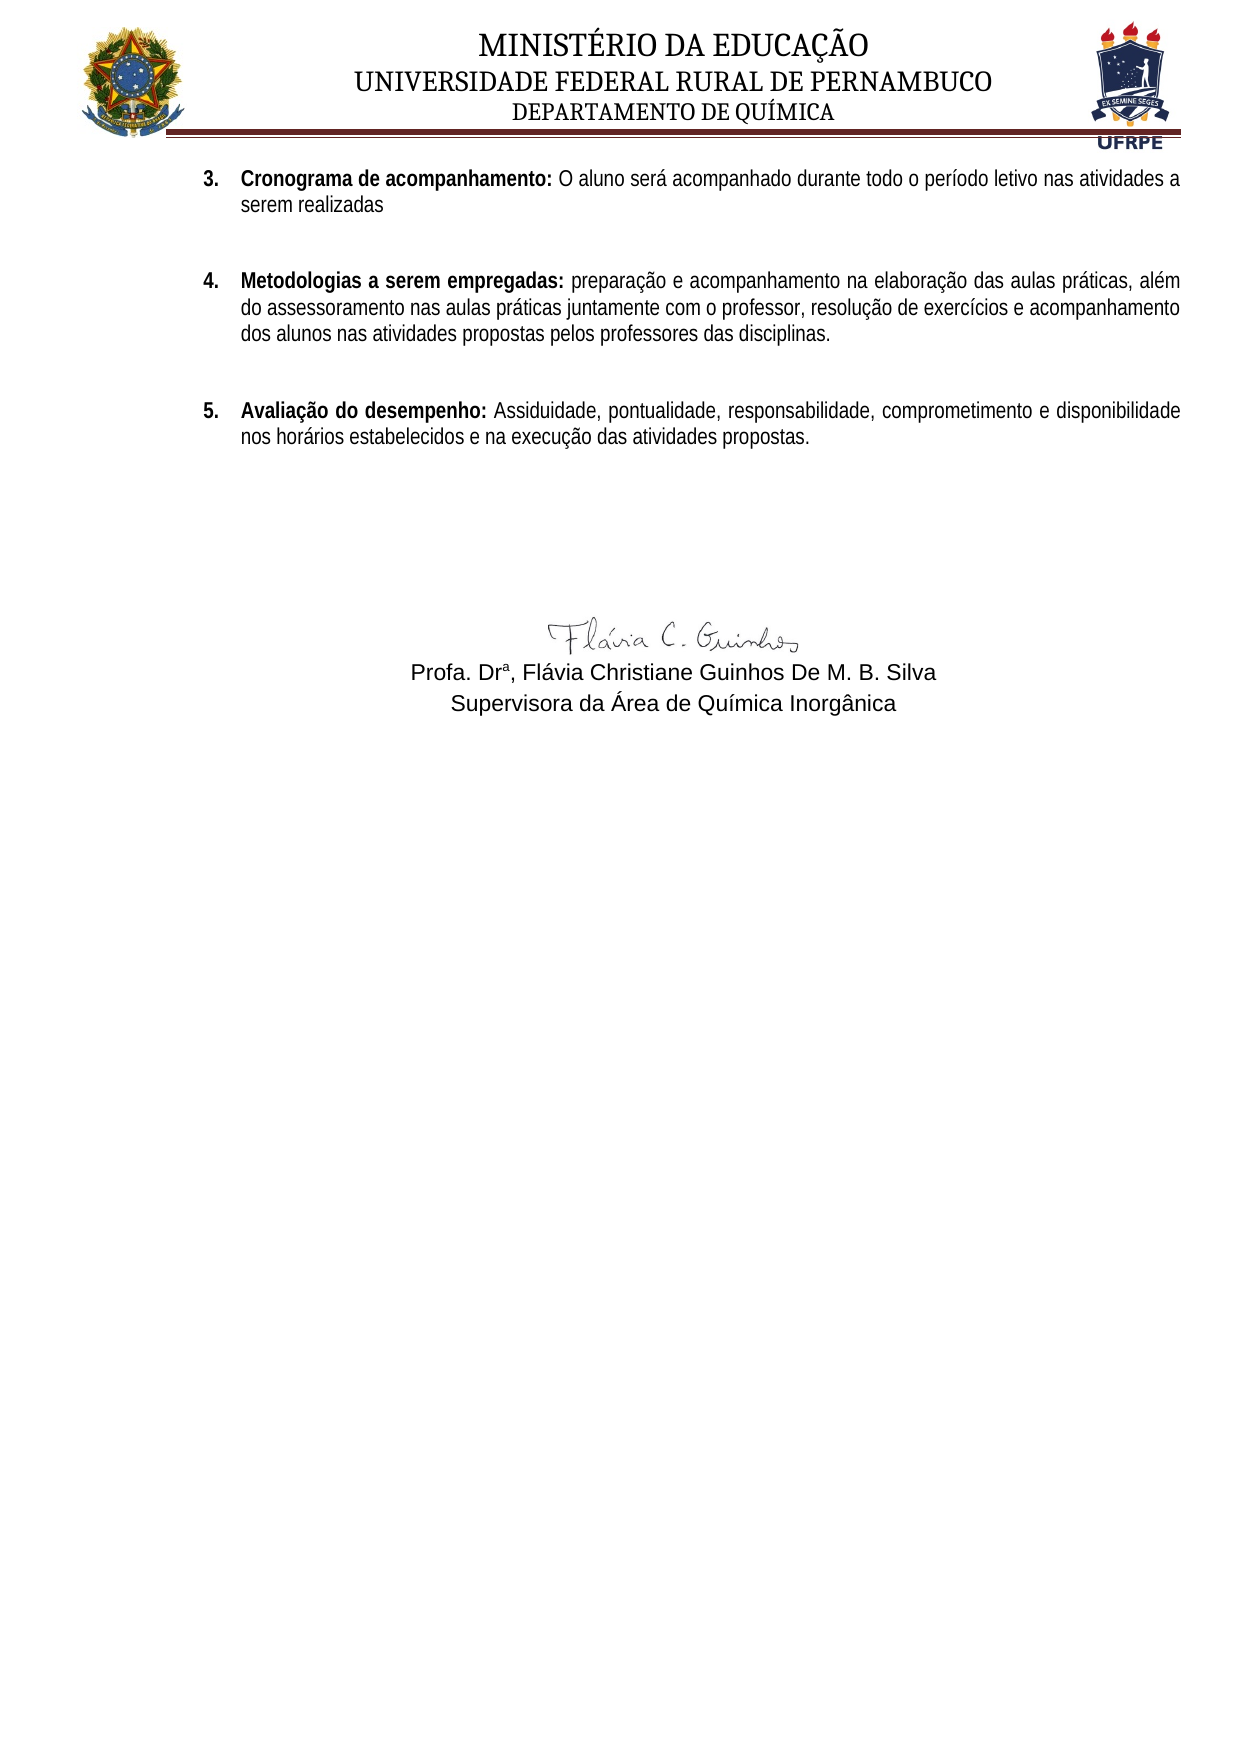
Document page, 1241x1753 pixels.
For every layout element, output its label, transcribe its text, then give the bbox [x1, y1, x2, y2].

picture [76, 27, 187, 138]
picture [1079, 12, 1181, 129]
text Supervisora da Área de Química Inorgânica [166, 689, 1181, 716]
text Profa. Dra, Flávia Christiane Guinhos De M. B. Silva [166, 659, 1181, 686]
subtitle Avaliação do desempenho: Assiduidade, pontualidade, responsabilidade, comprometimento e disponibilidade nos horários estabelecidos e na execução das atividades propostas. [203, 397, 1181, 449]
subtitle Cronograma de acompanhamento: O aluno será acompanhado durante todo o período letivo nas atividades a serem realizadas [203, 165, 1181, 217]
subtitle Metodologias a serem empregadas: preparação e acompanhamento na elaboração das aulas práticas, além do assessoramento nas aulas práticas juntamente com o professor, resolução de exercícios e acompanhamento dos alunos nas atividades propostas pelos professores das disciplinas. [203, 267, 1181, 347]
picture [1079, 138, 1181, 162]
picture [548, 612, 799, 656]
